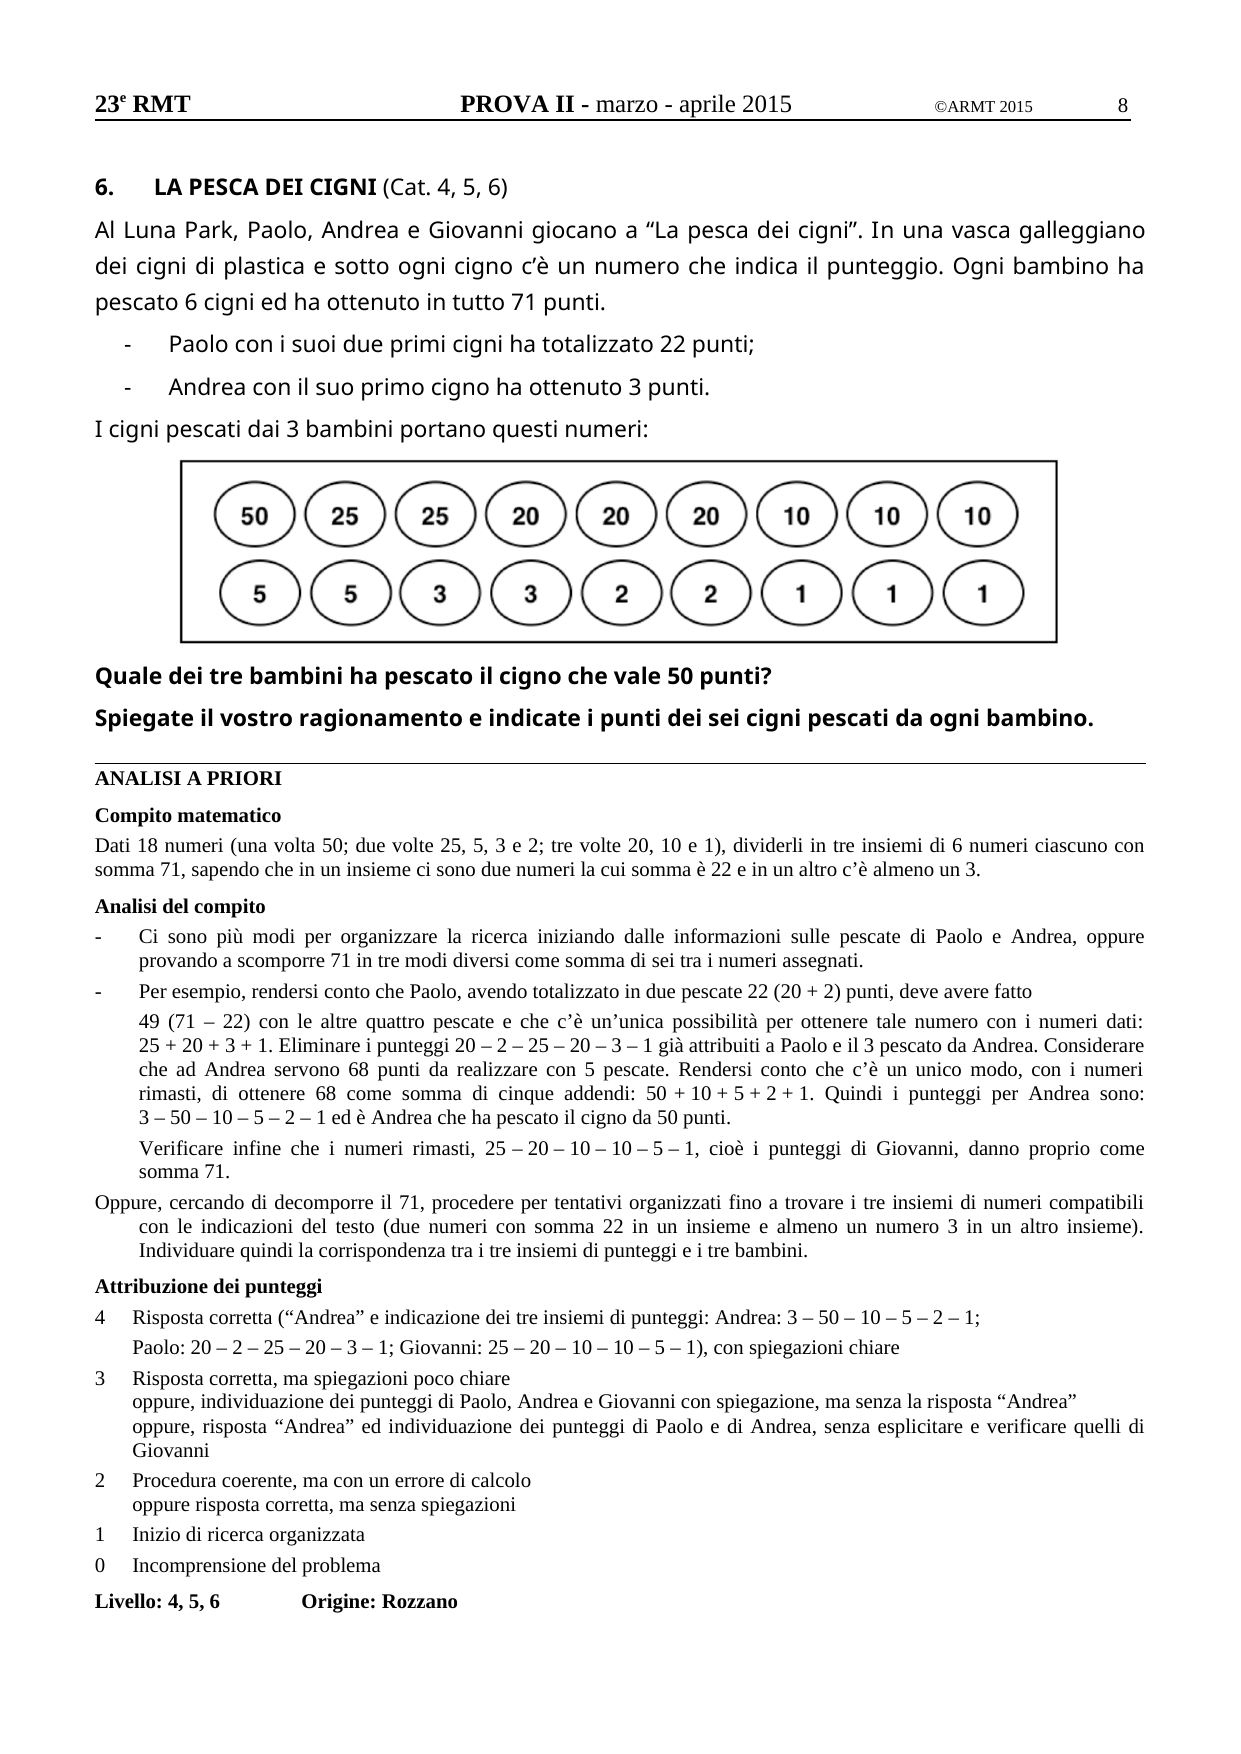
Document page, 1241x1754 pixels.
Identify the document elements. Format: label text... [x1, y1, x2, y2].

text Quale dei tre bambini ha pescato il cigno che vale 50 punti? [94, 660, 1146, 691]
text Livello: 4, 5, 6 Origine: Rozzano [94, 1589, 1146, 1613]
text Paolo: 20 – 2 – 25 – 20 – 3 – 1; Giovanni: 25 – 20 – 10 – 10 – 5 – 1), con spiegazioni chiare [94, 1335, 1146, 1359]
text Dati 18 numeri (una volta 50; due volte 25, 5, 3 e 2; tre volte 20, 10 e 1), dividerli in tre insiemi di 6 numeri ciascuno con somma 71, sapendo che in un insieme ci sono due numeri la cui somma è 22 e in un altro c’è almeno un 3. [94, 833, 1146, 881]
text 6. LA PESCA DEI CIGNI (Cat. 4, 5, 6) [94, 171, 1146, 202]
text Attribuzione dei punteggi [94, 1274, 1146, 1298]
text Spiegate il vostro ragionamento e indicate i punti dei sei cigni pescati da ogni bambino. [94, 702, 1146, 733]
text Compito matematico [94, 803, 1146, 827]
text 2 Procedura coerente, ma con un errore di calcolo [94, 1468, 1146, 1492]
text - Paolo con i suoi due primi cigni ha totalizzato 22 punti; [124, 328, 1146, 359]
text - Ci sono più modi per organizzare la ricerca iniziando dalle informazioni sulle pescate di Paolo e Andrea, oppure provando a scomporre 71 in tre modi diversi come somma di sei tra i numeri assegnati. [94, 924, 1146, 972]
text 4 Risposta corretta (“Andrea” e indicazione dei tre insiemi di punteggi: Andrea: 3 – 50 – 10 – 5 – 2 – 1; [94, 1305, 1146, 1329]
text 1 Inizio di ricerca organizzata [94, 1522, 1146, 1546]
text Oppure, cercando di decomporre il 71, procedere per tentativi organizzati fino a trovare i tre insiemi di numeri compatibili con le indicazioni del testo (due numeri con somma 22 in un insieme e almeno un numero 3 in un altro insieme). Individuare quindi la corrispondenza tra i tre insiemi di punteggi e i tre bambini. [94, 1190, 1146, 1262]
text - Andrea con il suo primo cigno ha ottenuto 3 punti. [124, 371, 1146, 402]
picture [173, 455, 1067, 650]
text - Per esempio, rendersi conto che Paolo, avendo totalizzato in due pescate 22 (20 + 2) punti, deve avere fatto [94, 978, 1146, 1003]
text I cigni pescati dai 3 bambini portano questi numeri: [94, 413, 1146, 444]
text Verificare infine che i numeri rimasti, 25 – 20 – 10 – 10 – 5 – 1, cioè i punteggi di Giovanni, danno proprio come somma 71. [94, 1135, 1146, 1183]
text oppure, individuazione dei punteggi di Paolo, Andrea e Giovanni con spiegazione, ma senza la risposta “Andrea” [94, 1389, 1146, 1413]
text Al Luna Park, Paolo, Andrea e Giovanni giocano a “La pesca dei cigni”. In una vasca galleggiano dei cigni di plastica e sotto ogni cigno c’è un numero che indica il punteggio. Ogni bambino ha pescato 6 cigni ed ha ottenuto in tutto 71 punti. [94, 214, 1146, 317]
text 0 Incomprensione del problema [94, 1553, 1146, 1577]
text 49 (71 – 22) con le altre quattro pescate e che c’è un’unica possibilità per ottenere tale numero con i numeri dati: 25 + 20 + 3 + 1. Eliminare i punteggi 20 – 2 – 25 – 20 – 3 – 1 già attribuiti a Paolo e il 3 pescato da Andrea. Considerare che ad Andrea servono 68 punti da realizzare con 5 pescate. Rendersi conto che c’è un unico modo, con i numeri rimasti, di ottenere 68 come somma di cinque addendi: 50 + 10 + 5 + 2 + 1. Quindi i punteggi per Andrea sono: 3 – 50 – 10 – 5 – 2 – 1 ed è Andrea che ha pescato il cigno da 50 punti. [94, 1009, 1146, 1129]
text oppure, risposta “Andrea” ed individuazione dei punteggi di Paolo e di Andrea, senza esplicitare e verificare quelli di Giovanni [94, 1413, 1146, 1462]
text Analisi del compito [94, 894, 1146, 918]
text 3 Risposta corretta, ma spiegazioni poco chiare [94, 1365, 1146, 1389]
text oppure risposta corretta, ma senza spiegazioni [94, 1492, 1146, 1516]
text Analisi a priori [94, 764, 1146, 790]
